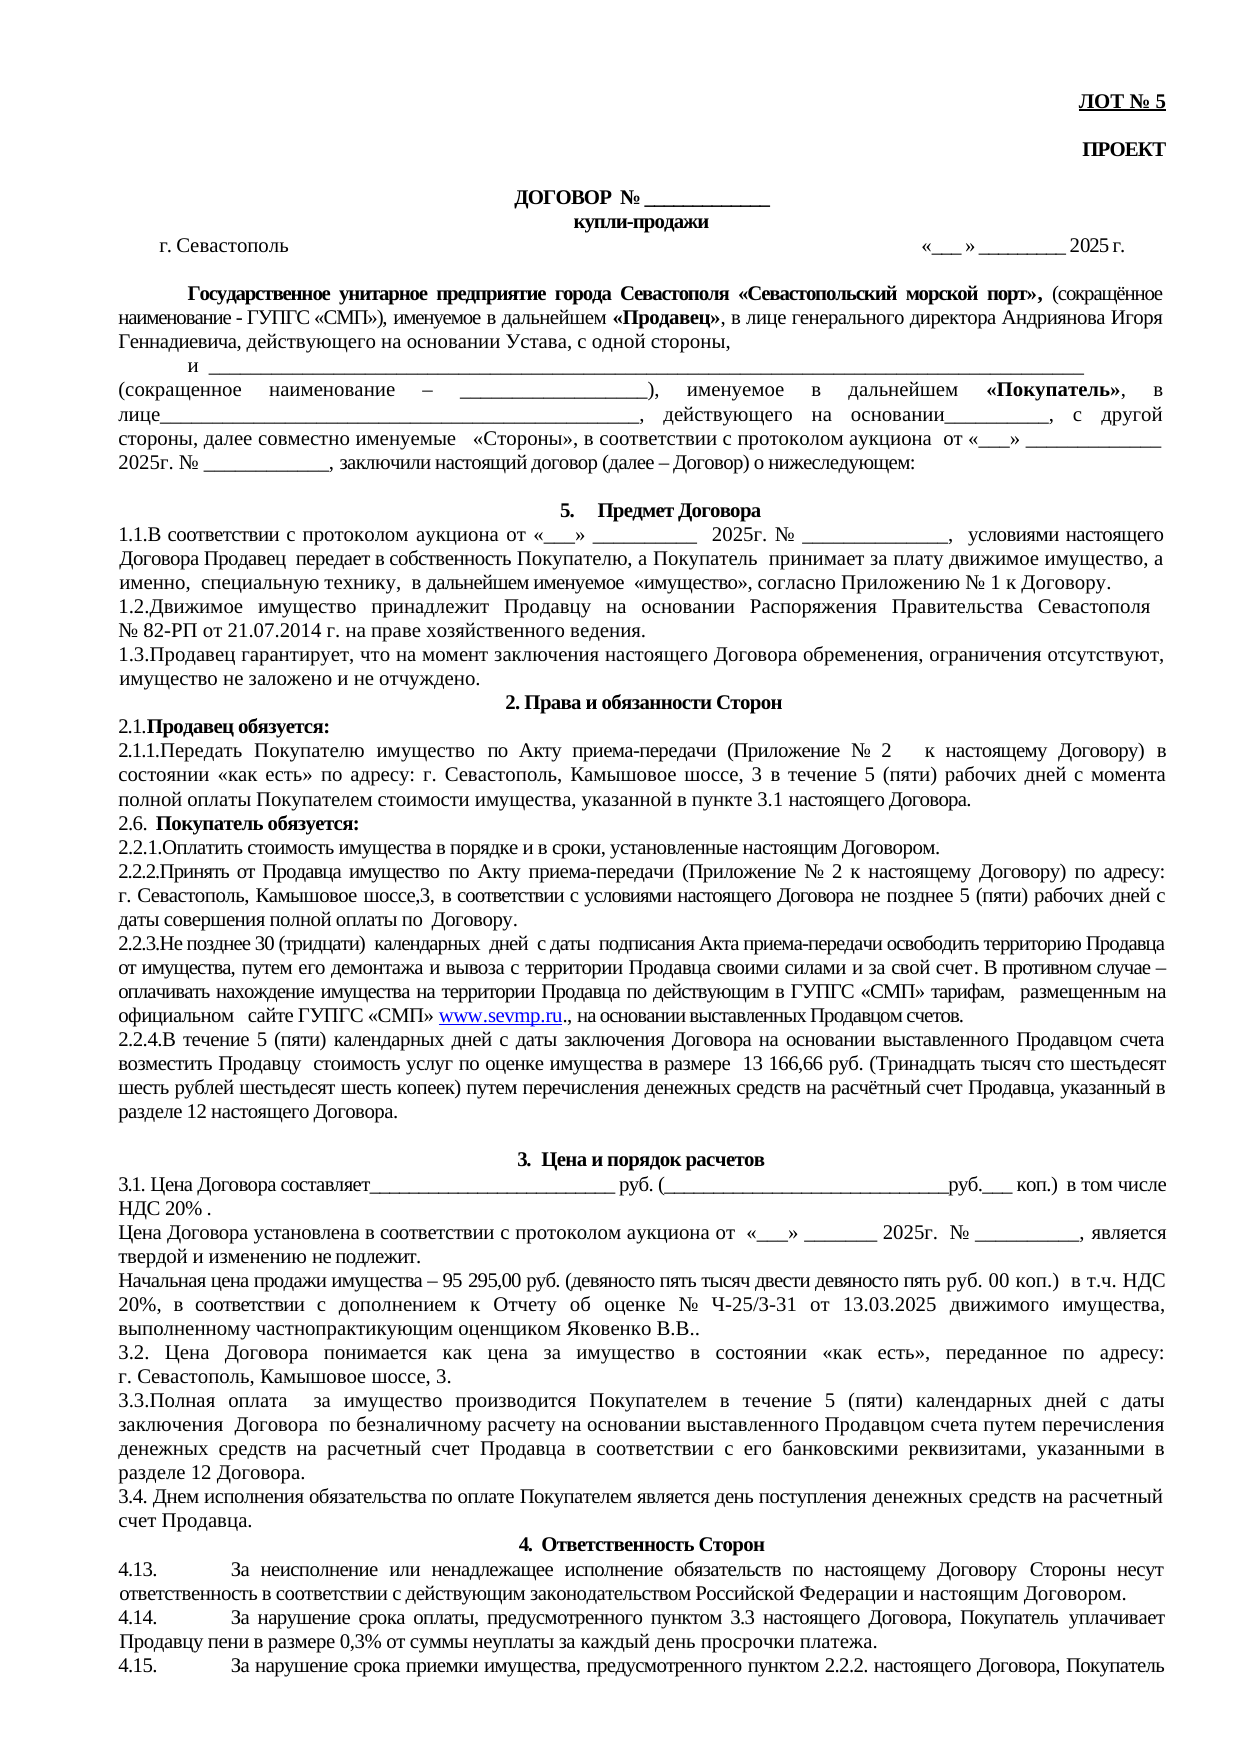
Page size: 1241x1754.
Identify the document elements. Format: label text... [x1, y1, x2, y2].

text 2.1.1.Передать Покупателю имущество по Акту приема-передачи (Приложение № 2 к настоящему Договору) в состоянии «как есть» по адресу: г. Севастополь, Камышовое шоссе, 3 в течение 5 (пяти) рабочих дней с момента полной оплаты Покупателем стоимости имущества, указанной в пункте 3.1 настоящего Договора. [118, 738, 1166, 811]
text Начальная цена продажи имущества – 95 295,00 руб. (девяносто пять тысяч двести девяносто пять руб. 00 коп.) в т.ч. НДС 20%, в соответствии с дополнением к Отчету об оценке № Ч-25/3-31 от 13.03.2025 движимого имущества, выполненному частнопрактикующим оценщиком Яковенко В.В.. [118, 1268, 1166, 1340]
text 2.1.Продавец обязуется: [118, 714, 1166, 738]
text 2.2.4.В течение 5 (пяти) календарных дней с даты заключения Договора на основании выставленного Продавцом счета возместить Продавцу стоимость услуг по оценке имущества в размере 13 166,66 руб. (Тринадцать тысяч сто шестьдесят шесть рублей шестьдесят шесть копеек) путем перечисления денежных средств на расчётный счет Продавца, указанный в разделе 12 настоящего Договора. [118, 1027, 1166, 1123]
text 3.1. Цена Договора составляет_________________________ руб. (_____________________________руб.___ коп.) в том числе НДС 20% . [118, 1171, 1166, 1219]
text и ____________________________________________________________________________________ [118, 353, 1163, 377]
text 2.2.2.Принять от Продавца имущество по Акту приема-передачи (Приложение № 2 к настоящему Договору) по адресу: г. Севастополь, Камышовое шоссе,3, в соответствии с условиями настоящего Договора не позднее 5 (пяти) рабочих дней с даты совершения полной оплаты по Договору. [118, 859, 1166, 931]
text 1.1.В соответствии с протоколом аукциона от «___» __________ 2025г. № ______________, условиями настоящего Договора Продавец передает в собственность Покупателю, а Покупатель принимает за плату движимое имущество, а именно, специальную технику, в дальнейшем именуемое «имущество», согласно Приложению № 1 к Договору. [118, 522, 1164, 594]
text г. Севастополь «___ » _________ 2025 г. [119, 233, 1166, 257]
text Цена Договора установлена в соответствии с протоколом аукциона от «___» _______ 2025г. № __________, является твердой и изменению не подлежит. [118, 1219, 1166, 1268]
list Предмет Договора [156, 498, 1166, 522]
text 4. Ответственность Сторон [118, 1532, 1166, 1556]
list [118, 1653, 1165, 1677]
text 2.2.3.Не позднее 30 (тридцати) календарных дней с даты подписания Акта приема-передачи освободить территорию Продавца от имущества, путем его демонтажа и вывоза с территории Продавца своими силами и за свой счет. В противном случае – оплачивать нахождение имущества на территории Продавца по действующим в ГУПГС «СМП» тарифам, размещенным на официальном сайте ГУПГС «СМП» www.sevmp.ru., на основании выставленных Продавцом счетов. [118, 931, 1166, 1027]
text 2.2.1.Оплатить стоимость имущества в порядке и в сроки, установленные настоящим Договором. [118, 834, 1166, 859]
text 3. Цена и порядок расчетов [118, 1147, 1164, 1171]
list За неисполнение или ненадлежащее исполнение обязательств по настоящему Договору Стороны несут ответственность в соответствии с действующим законодательством Российской Федерации и настоящим Договором. [118, 1556, 1164, 1604]
text Государственное унитарное предприятие города Севастополя «Севастопольский морской порт», (сокращённое наименование - ГУПГС «СМП»), именуемое в дальнейшем «Продавец», в лице генерального директора Андриянова Игоря Геннадиевича, действующего на основании Устава, с одной стороны, [118, 281, 1163, 353]
text 3.3.Полная оплата за имущество производится Покупателем в течение 5 (пяти) календарных дней с даты заключения Договора по безналичному расчету на основании выставленного Продавцом счета путем перечисления денежных средств на расчетный счет Продавца в соответствии с его банковскими реквизитами, указанными в разделе 12 Договора. [118, 1388, 1166, 1484]
text ПРОЕКТ [118, 137, 1167, 161]
list Покупатель обязуется: [118, 811, 1166, 834]
text 3.4. Днем исполнения обязательства по оплате Покупателем является день поступления денежных средств на расчетный счет Продавца. [118, 1484, 1163, 1532]
text 1.2.Движимое имущество принадлежит Продавцу на основании Распоряжения Правительства Севастополя № 82-РП от 21.07.2014 г. на праве хозяйственного ведения. [118, 594, 1166, 642]
text купли-продажи [512, 209, 771, 233]
text ЛОТ № 5 [118, 89, 1167, 113]
text 1.3.Продавец гарантирует, что на момент заключения настоящего Договора обременения, ограничения отсутствуют, имущество не заложено и не отчуждено. [118, 642, 1165, 690]
text 2. Права и обязанности Сторон [122, 690, 1166, 714]
list За нарушение срока оплаты, предусмотренного пунктом 3.3 настоящего Договора, Покупатель уплачивает Продавцу пени в размере 0,3% от суммы неуплаты за каждый день просрочки платежа. [118, 1604, 1165, 1653]
text ДОГОВОР № _____________ [118, 185, 1167, 209]
text (сокращенное наименование – __________________), именуемое в дальнейшем «Покупатель», в лице______________________________________________, действующего на основании__________, с другой стороны, далее совместно именуемые «Стороны», в соответствии с протоколом аукциона от «___» _____________ 2025г. № ____________, заключили настоящий договор (далее – Договор) о нижеследующем: [118, 377, 1163, 474]
text 3.2. Цена Договора понимается как цена за имущество в состоянии «как есть», переданное по адресу: г. Севастополь, Камышовое шоссе, 3. [118, 1340, 1166, 1388]
